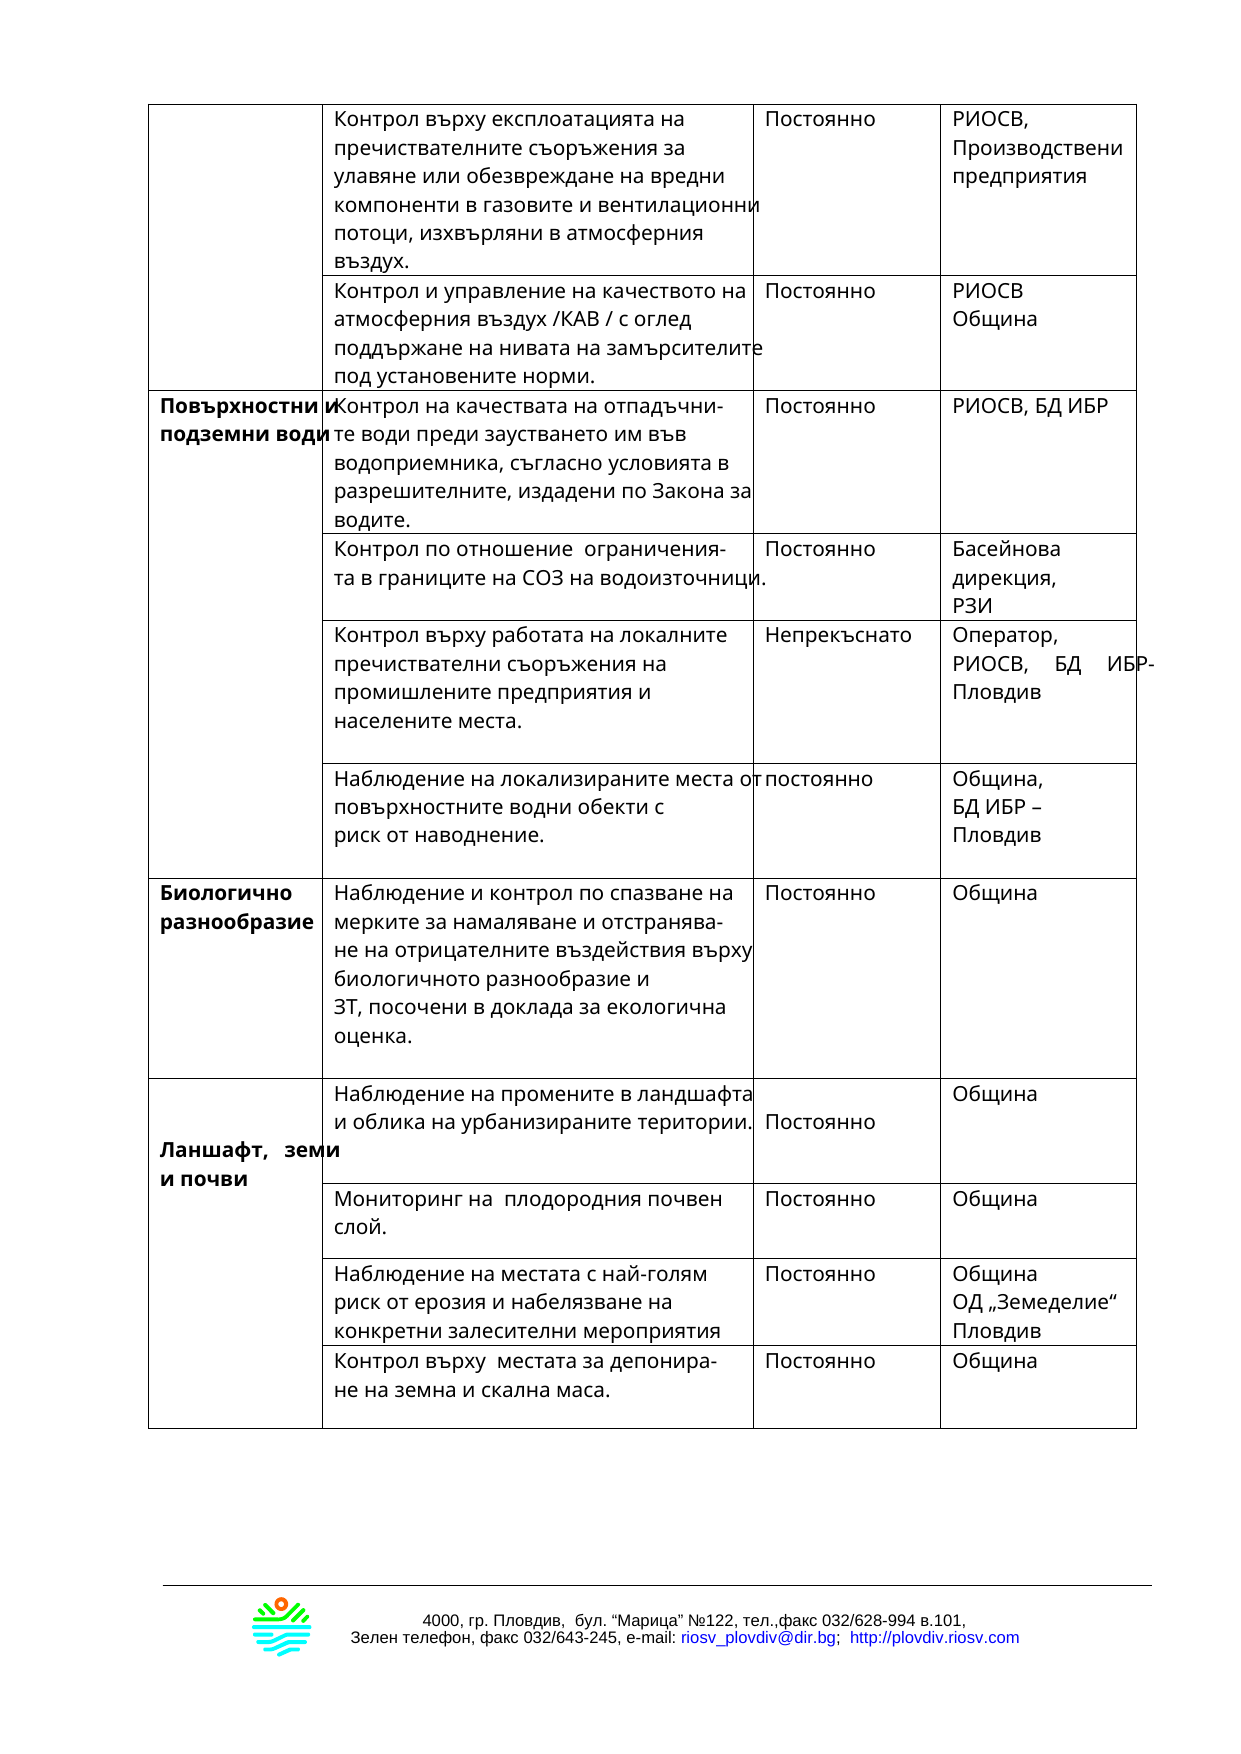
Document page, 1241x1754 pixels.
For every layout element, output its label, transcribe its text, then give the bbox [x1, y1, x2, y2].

table_cell Община [941, 1346, 1136, 1428]
table_cell Постоянно [754, 534, 940, 619]
table_cell Община [941, 1184, 1136, 1258]
table_cell Контрол на качествата на отпадъчни- те води преди заустването им във водоприемника, съгласно условията в разрешителните, издадени по Закона за водите. [323, 391, 753, 533]
table_cell Постоянно [754, 276, 940, 390]
table_cell Постоянно [754, 1346, 940, 1428]
table_cell Постоянно [754, 879, 940, 1078]
table_cell Постоянно [754, 105, 940, 275]
table_cell Контрол върху експлоатацията на пречиствателните съоръжения за улавяне или обезвреждане на вредни компоненти в газовите и вентилационни потоци, изхвърляни в атмосферния въздух. [323, 105, 753, 275]
table_cell Контрол по отношение ограничения- та в границите на СОЗ на водоизточници. [323, 534, 753, 619]
table_cell постоянно [754, 764, 940, 877]
table_cell Басейнова дирекция, РЗИ [941, 534, 1136, 619]
table_cell Биологично разнообразие [149, 879, 322, 1078]
table_cell Община ОД „Земеделие“ Пловдив [941, 1259, 1136, 1345]
table_cell Непрекъснато [754, 621, 940, 763]
table_cell Наблюдение на локализираните места от повърхностните водни обекти с риск от наводнение. [323, 764, 753, 877]
table_cell Постоянно [754, 1079, 940, 1183]
table_cell Контрол върху работата на локалните пречиствателни съоръжения на промишлените предприятия и населените места. [323, 621, 753, 763]
table_cell Повърхностни и подземни води [149, 391, 322, 877]
table_cell Контрол и управление на качеството на атмосферния въздух /КАВ / с оглед поддържане на нивата на замърсителите под установените норми. [323, 276, 753, 390]
table_cell Оператор, РИОСВ, БД ИБР- Пловдив [941, 621, 1136, 763]
table_cell Ланшафт, земи и почви [149, 1079, 322, 1428]
table_cell Постоянно [754, 1259, 940, 1345]
table_cell Община [941, 879, 1136, 1078]
table_cell Наблюдение на местата с най-голям риск от ерозия и набелязване на конкретни залесителни мероприятия [323, 1259, 753, 1345]
table_cell РИОСВ, Производствени предприятия [941, 105, 1136, 275]
table_cell РИОСВ, БД ИБР [941, 391, 1136, 533]
table_cell Наблюдение на промените в ландшафта и облика на урбанизираните територии. [323, 1079, 753, 1183]
table_cell Община, БД ИБР – Пловдив [941, 764, 1136, 877]
table_cell РИОСВ Община [941, 276, 1136, 390]
table_cell Мониторинг на плодородния почвен слой. [323, 1184, 753, 1258]
table_cell Наблюдение и контрол по спазване на мерките за намаляване и отстранява- не на отрицателните въздействия върху биологичното разнообразие и ЗТ, посочени в доклада за екологична оценка. [323, 879, 753, 1078]
table_cell Постоянно [754, 1184, 940, 1258]
table_cell Контрол върху местата за депонира- не на земна и скална маса. [323, 1346, 753, 1428]
table_cell Община [941, 1079, 1136, 1183]
table_cell Постоянно [754, 391, 940, 533]
